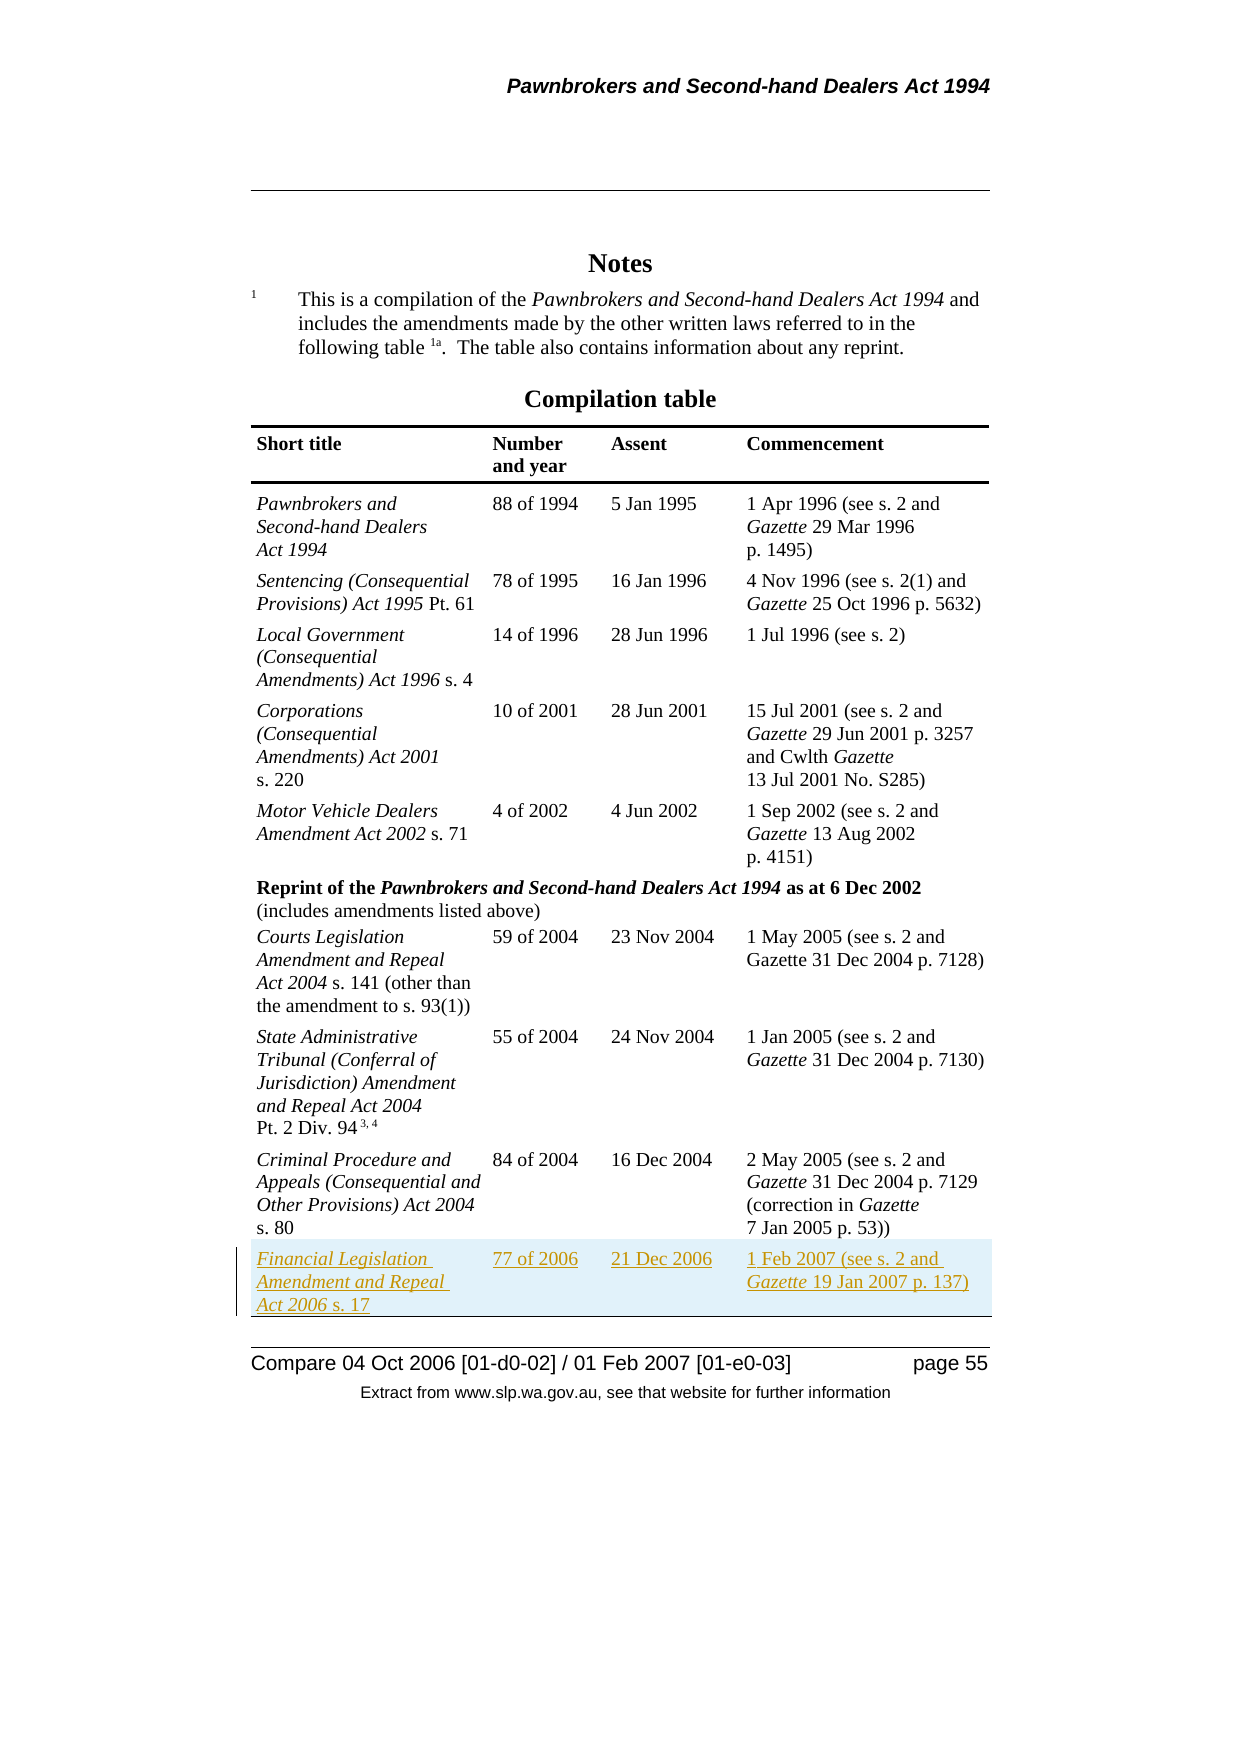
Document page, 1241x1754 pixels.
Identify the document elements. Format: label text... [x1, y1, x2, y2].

table_cell 1 Apr 1996 (see s. 2 and Gazette 29 Mar 1996 p. 1495) [741, 484, 989, 560]
table_cell 84 of 2004 [487, 1139, 605, 1239]
table_cell Courts Legislation Amendment and Repeal Act 2004 s. 141 (other than the amendment to s. 93(1)) [251, 921, 487, 1017]
table_cell 4 Nov 1996 (see s. 2(1) and Gazette 25 Oct 1996 p. 5632) [741, 560, 989, 614]
table_cell 1 Jul 1996 (see s. 2) [741, 614, 989, 691]
table_cell 4 Jun 2002 [605, 791, 741, 867]
table_cell 1 May 2005 (see s. 2 and Gazette 31 Dec 2004 p. 7128) [741, 921, 992, 1017]
table_cell 16 Jan 1996 [605, 560, 741, 614]
table_cell 1 Sep 2002 (see s. 2 and Gazette 13 Aug 2002 p. 4151) [741, 791, 989, 867]
table_cell 5 Jan 1995 [605, 484, 741, 560]
table_cell 55 of 2004 [487, 1017, 605, 1139]
text 1 This is a compilation of the Pawnbrokers and Second-hand Dealers Act 1994 and includes the amendments made by the other written laws referred to in the following table 1a. The table also contains information about any reprint. [251, 287, 990, 359]
table_cell 10 of 2001 [487, 691, 605, 791]
table_header Commencement [741, 428, 989, 481]
table_cell 78 of 1995 [487, 560, 605, 614]
table_cell 15 Jul 2001 (see s. 2 and Gazette 29 Jun 2001 p. 3257 and Cwlth Gazette 13 Jul 2001 No. S285) [741, 691, 989, 791]
table_cell Motor Vehicle Dealers Amendment Act 2002 s. 71 [251, 791, 487, 867]
table_cell 16 Dec 2004 [605, 1139, 741, 1239]
table_cell 23 Nov 2004 [605, 921, 741, 1017]
table_cell Local Government (Consequential Amendments) Act 1996 s. 4 [251, 614, 487, 691]
table_cell 24 Nov 2004 [605, 1017, 741, 1139]
table_cell Pawnbrokers and Second-hand Dealers Act 1994 [251, 484, 487, 560]
table_cell 28 Jun 1996 [605, 614, 741, 691]
table_cell Criminal Procedure and Appeals (Consequential and Other Provisions) Act 2004 s. 80 [251, 1139, 487, 1239]
table_cell 14 of 1996 [487, 614, 605, 691]
subtitle Notes [251, 247, 990, 279]
table_cell Sentencing (Consequential Provisions) Act 1995 Pt. 61 [251, 560, 487, 614]
table_cell 59 of 2004 [487, 921, 605, 1017]
table_cell State Administrative Tribunal (Conferral of Jurisdiction) Amendment and Repeal Act 2004 Pt. 2 Div. 94 3, 4 [251, 1017, 487, 1139]
table_cell 88 of 1994 [487, 484, 605, 560]
table_header Short title [251, 428, 487, 481]
table_cell Corporations (Consequential Amendments) Act 2001 s. 220 [251, 691, 487, 791]
table_cell 28 Jun 2001 [605, 691, 741, 791]
table_cell 1 Jan 2005 (see s. 2 and Gazette 31 Dec 2004 p. 7130) [741, 1017, 992, 1139]
table_cell Reprint of the Pawnbrokers and Second-hand Dealers Act 1994 as at 6 Dec 2002 (includes amendments listed above) [251, 868, 989, 921]
table_header Number and year [487, 428, 605, 481]
subtitle Compilation table [251, 384, 990, 413]
table_header Assent [605, 428, 741, 481]
table_cell 4 of 2002 [487, 791, 605, 867]
table_cell 2 May 2005 (see s. 2 and Gazette 31 Dec 2004 p. 7129 (correction in Gazette 7 Jan 2005 p. 53)) [741, 1139, 992, 1239]
